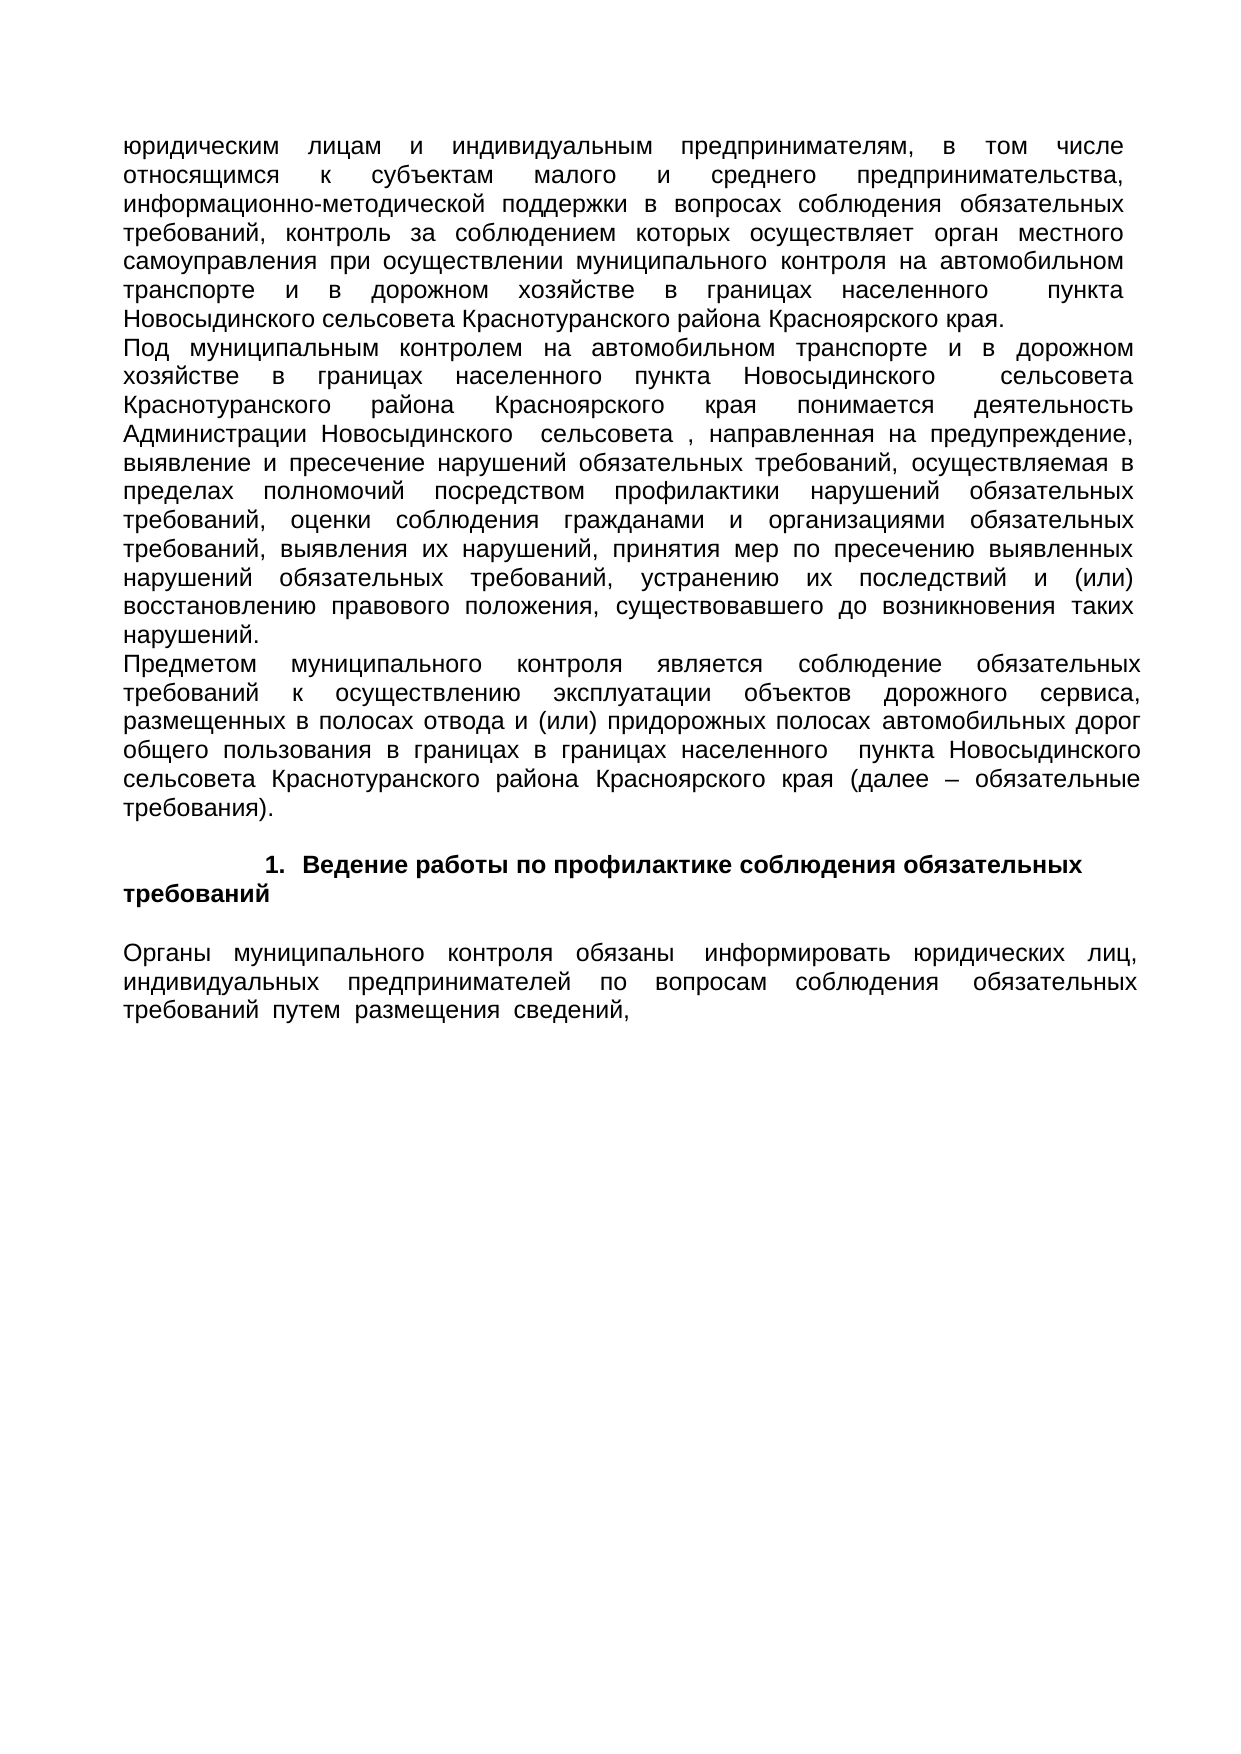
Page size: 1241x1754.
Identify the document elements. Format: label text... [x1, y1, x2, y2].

text Под муниципальным контролем на автомобильном транспорте и в дорожном хозяйстве в границах населенного пункта Новосыдинского сельсовета Краснотуранского района Красноярского края понимается деятельность Администрации Новосыдинского сельсовета , направленная на предупреждение, выявление и пресечение нарушений обязательных требований, осуществляемая в пределах полномочий посредством профилактики нарушений обязательных требований, оценки соблюдения гражданами и организациями обязательных требований, выявления их нарушений, принятия мер по пресечению выявленных нарушений обязательных требований, устранению их последствий и (или) восстановлению правового положения, существовавшего до возникновения таких нарушений. [123, 332, 1134, 649]
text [123, 131, 1124, 332]
list Ведение работы по профилактике соблюдения обязательных [264, 850, 1178, 879]
text Предметом муниципального контроля является соблюдение обязательных требований к осуществлению эксплуатации объектов дорожного сервиса, размещенных в полосах отвода и (или) придорожных полосах автомобильных дорог общего пользования в границах в границах населенного пункта Новосыдинского сельсовета Краснотуранского района Красноярского края (далее – обязательные требования). [123, 649, 1141, 821]
text требований [123, 879, 1178, 908]
text Органы муниципального контроля обязаны информировать юридических лиц, индивидуальных предпринимателей по вопросам соблюдения обязательных требований путем размещения сведений, [123, 938, 1137, 1024]
